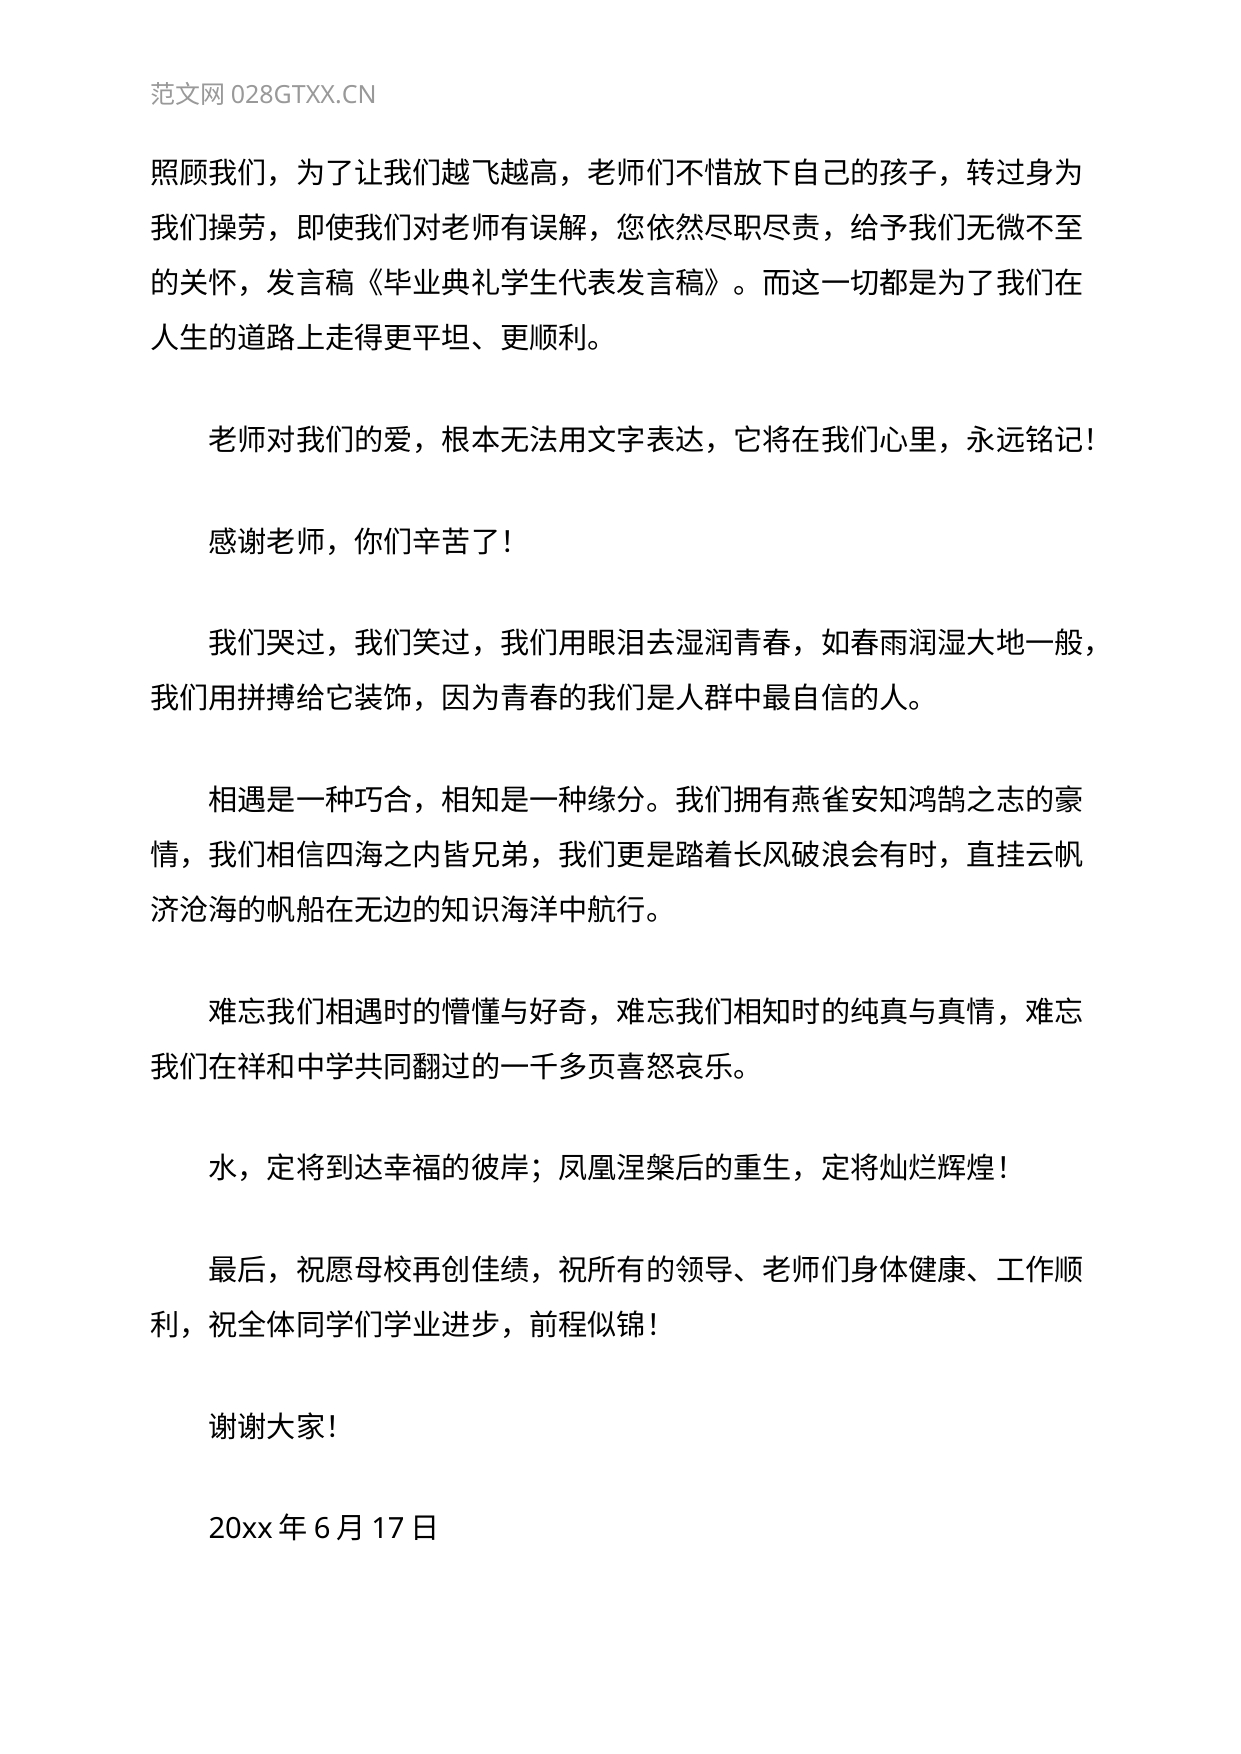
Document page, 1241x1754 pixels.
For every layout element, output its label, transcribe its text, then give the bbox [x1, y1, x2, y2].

text 谢谢大家！ [150, 1403, 1090, 1446]
text 我们哭过，我们笑过，我们用眼泪去湿润青春，如春雨润湿大地一般，我们用拼搏给它装饰，因为青春的我们是人群中最自信的人。 [150, 620, 1090, 717]
text 20xx年6月17日 [150, 1505, 1090, 1547]
text 难忘我们相遇时的懵懂与好奇，难忘我们相知时的纯真与真情，难忘我们在祥和中学共同翻过的一千多页喜怒哀乐。 [150, 988, 1090, 1085]
text 老师对我们的爱，根本无法用文字表达，它将在我们心里，永远铭记！ [150, 416, 1090, 459]
text 相遇是一种巧合，相知是一种缘分。我们拥有燕雀安知鸿鹄之志的豪情，我们相信四海之内皆兄弟，我们更是踏着长风破浪会有时，直挂云帆济沧海的帆船在无边的知识海洋中航行。 [150, 777, 1090, 929]
text 水，定将到达幸福的彼岸；凤凰涅槃后的重生，定将灿烂辉煌！ [150, 1145, 1090, 1187]
text 最后，祝愿母校再创佳绩，祝所有的领导、老师们身体健康、工作顺利，祝全体同学们学业进步，前程似锦！ [150, 1247, 1090, 1344]
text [150, 150, 1090, 357]
text 感谢老师，你们辛苦了！ [150, 518, 1090, 561]
